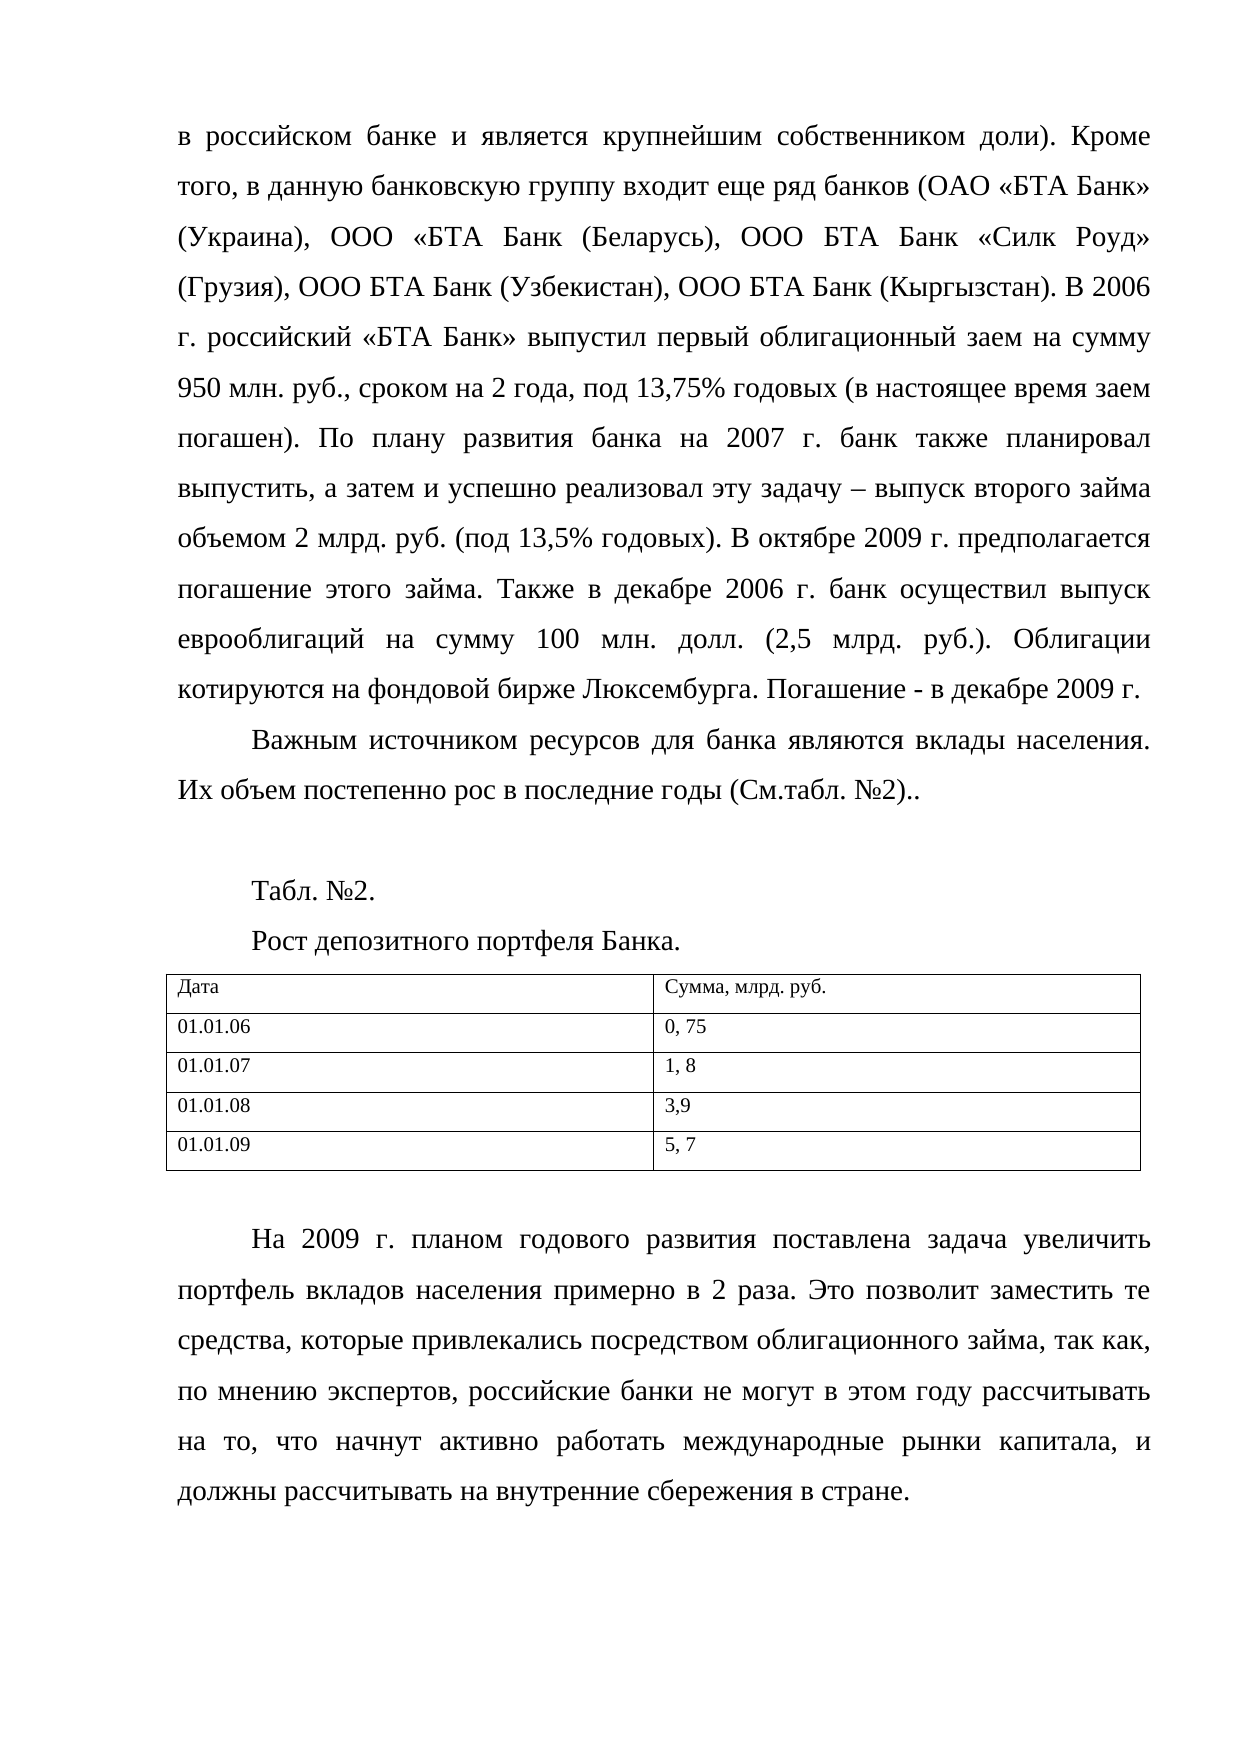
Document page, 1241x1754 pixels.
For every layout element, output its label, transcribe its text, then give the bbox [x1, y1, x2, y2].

table_cell 01.01.09 [167, 1132, 653, 1170]
table_header Сумма, млрд. руб. [654, 975, 1140, 1013]
text На 2009 г. планом годового развития поставлена задача увеличить портфель вкладов населения примерно в 2 раза. Это позволит заместить те средства, которые привлекались посредством облигационного займа, так как, по мнению экспертов, российские банки не могут в этом году рассчитывать на то, что начнут активно работать международные рынки капитала, и должны рассчитывать на внутренние сбережения в стране. [177, 1222, 1152, 1507]
table_cell 5, 7 [654, 1132, 1140, 1170]
table_cell 01.01.07 [167, 1053, 653, 1092]
text Важным источником ресурсов для банка являются вклады населения. Их объем постепенно рос в последние годы (См.табл. №2).. [177, 722, 1152, 806]
table_cell 3,9 [654, 1093, 1140, 1131]
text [177, 118, 1152, 705]
table_cell 1, 8 [654, 1053, 1140, 1092]
text Рост депозитного портфеля Банка. [177, 923, 1152, 957]
table_header Дата [167, 975, 653, 1013]
table_cell 01.01.08 [167, 1093, 653, 1131]
table_cell 01.01.06 [167, 1014, 653, 1052]
table_cell 0, 75 [654, 1014, 1140, 1052]
text Табл. №2. [177, 873, 1152, 906]
